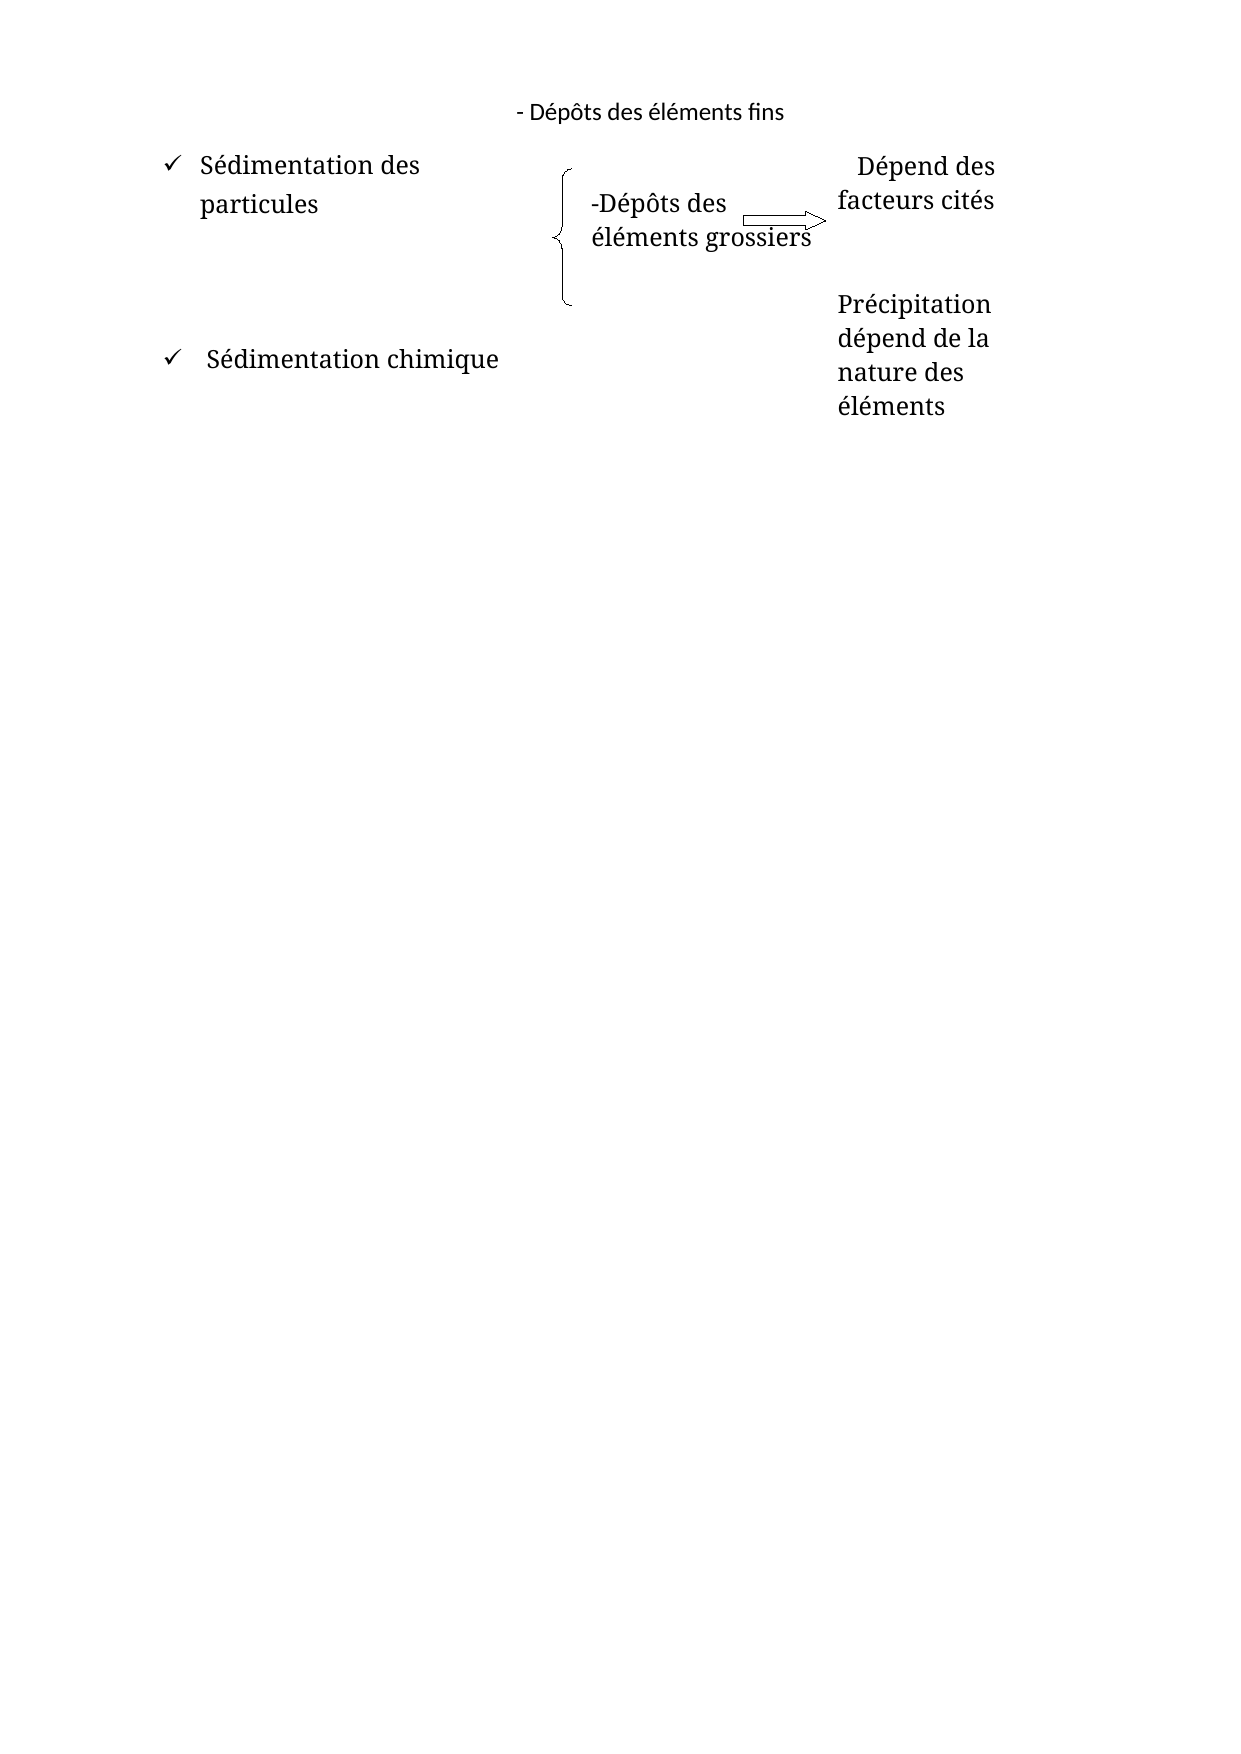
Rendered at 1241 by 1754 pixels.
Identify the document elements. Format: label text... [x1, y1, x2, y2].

list Sédimentation des particules [162, 148, 512, 221]
list -Dépôts des éléments grossiers [591, 186, 813, 254]
list Sédimentation chimique - Dépôts des éléments fins [162, 342, 512, 376]
text Précipitation dépend de la nature des éléments [837, 286, 1048, 423]
text Dépend des facteurs cités [837, 149, 1048, 217]
